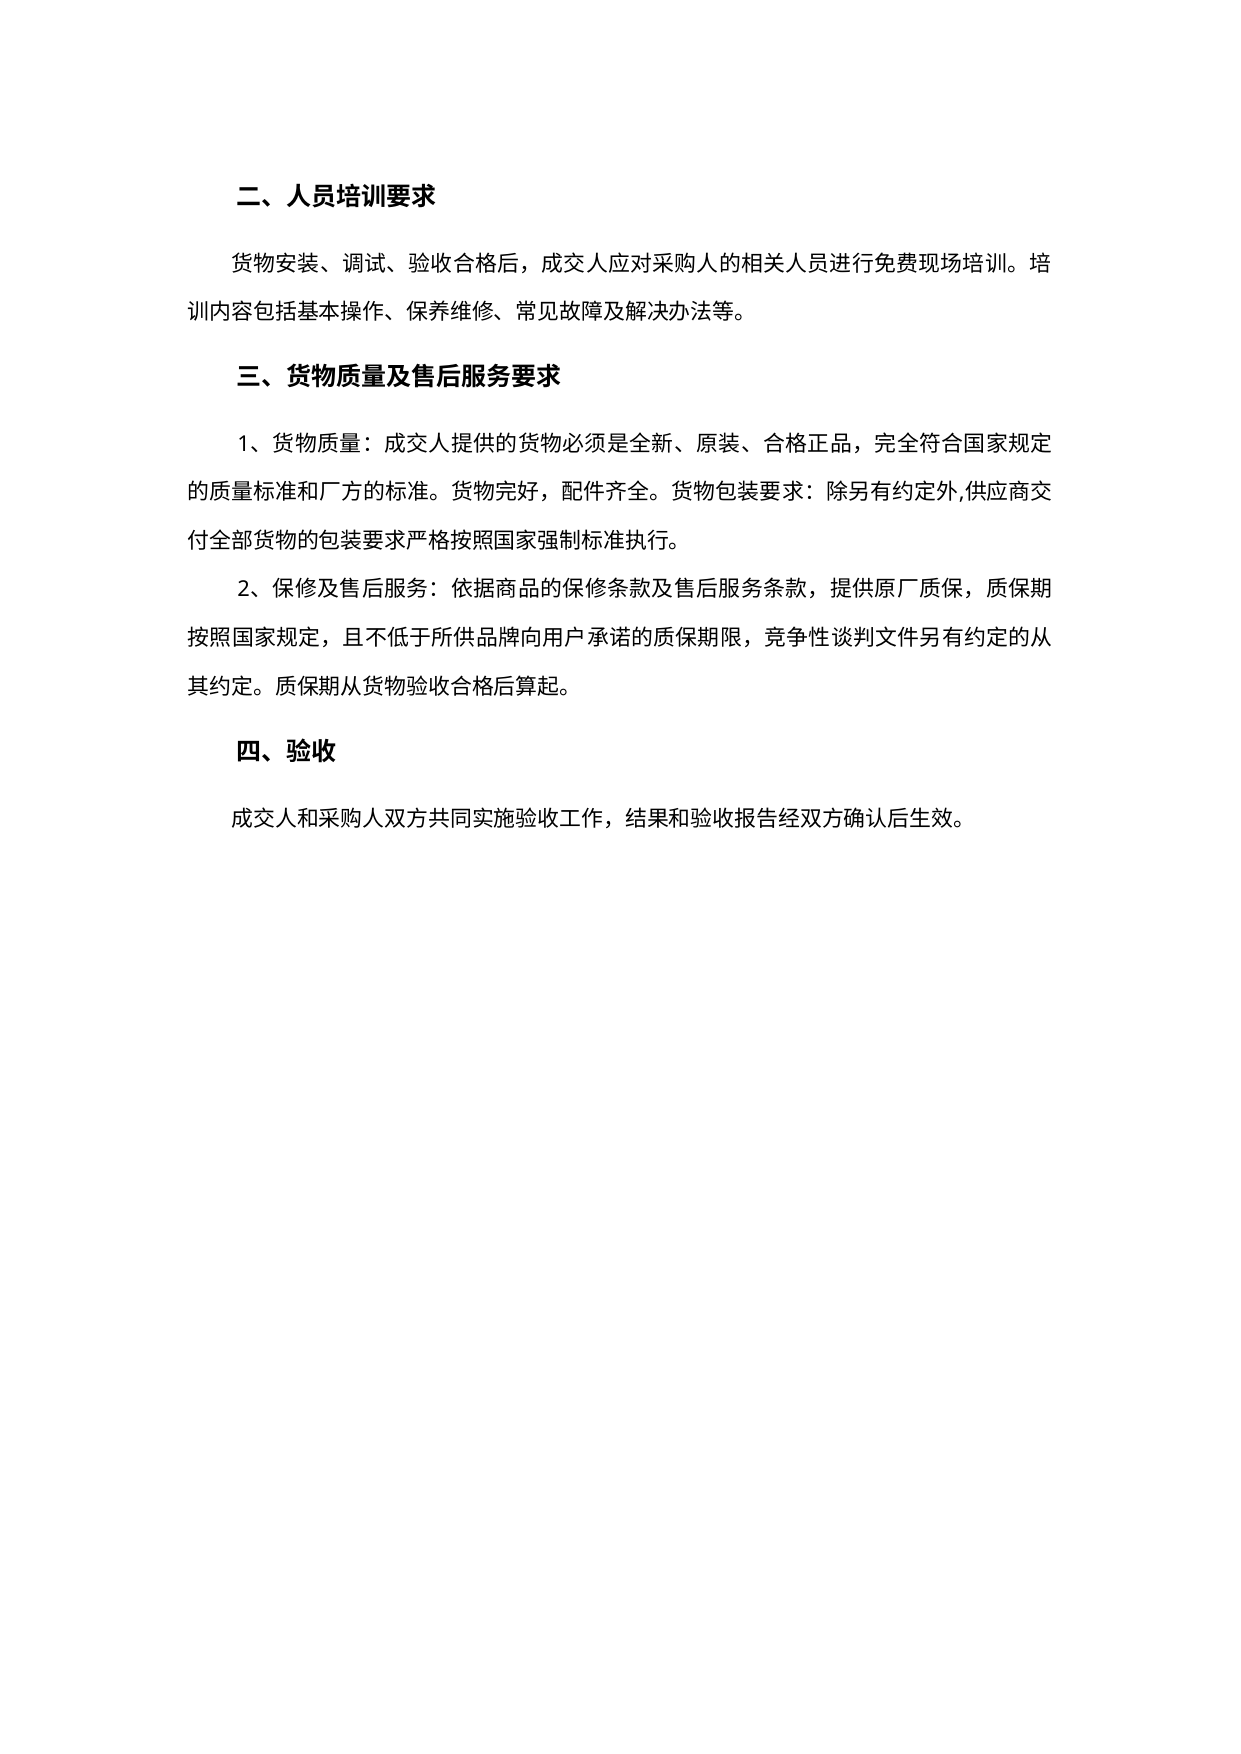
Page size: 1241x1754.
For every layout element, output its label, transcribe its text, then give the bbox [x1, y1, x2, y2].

text 1、货物质量：成交人提供的货物必须是全新、原装、合格正品，完全符合国家规定的质量标准和厂方的标准。货物完好，配件齐全。货物包装要求：除另有约定外,供应商交付全部货物的包装要求严格按照国家强制标准执行。 [187, 425, 1053, 555]
text 四、验收 [187, 717, 1053, 782]
text 成交人和采购人双方共同实施验收工作，结果和验收报告经双方确认后生效。 [187, 800, 1053, 833]
text 三、货物质量及售后服务要求 [187, 342, 1053, 407]
text 2、保修及售后服务：依据商品的保修条款及售后服务条款，提供原厂质保，质保期按照国家规定，且不低于所供品牌向用户承诺的质保期限，竞争性谈判文件另有约定的从其约定。质保期从货物验收合格后算起。 [187, 571, 1053, 701]
text 二、人员培训要求 [187, 162, 1053, 227]
text 货物安装、调试、验收合格后，成交人应对采购人的相关人员进行免费现场培训。培训内容包括基本操作、保养维修、常见故障及解决办法等。 [187, 245, 1053, 326]
